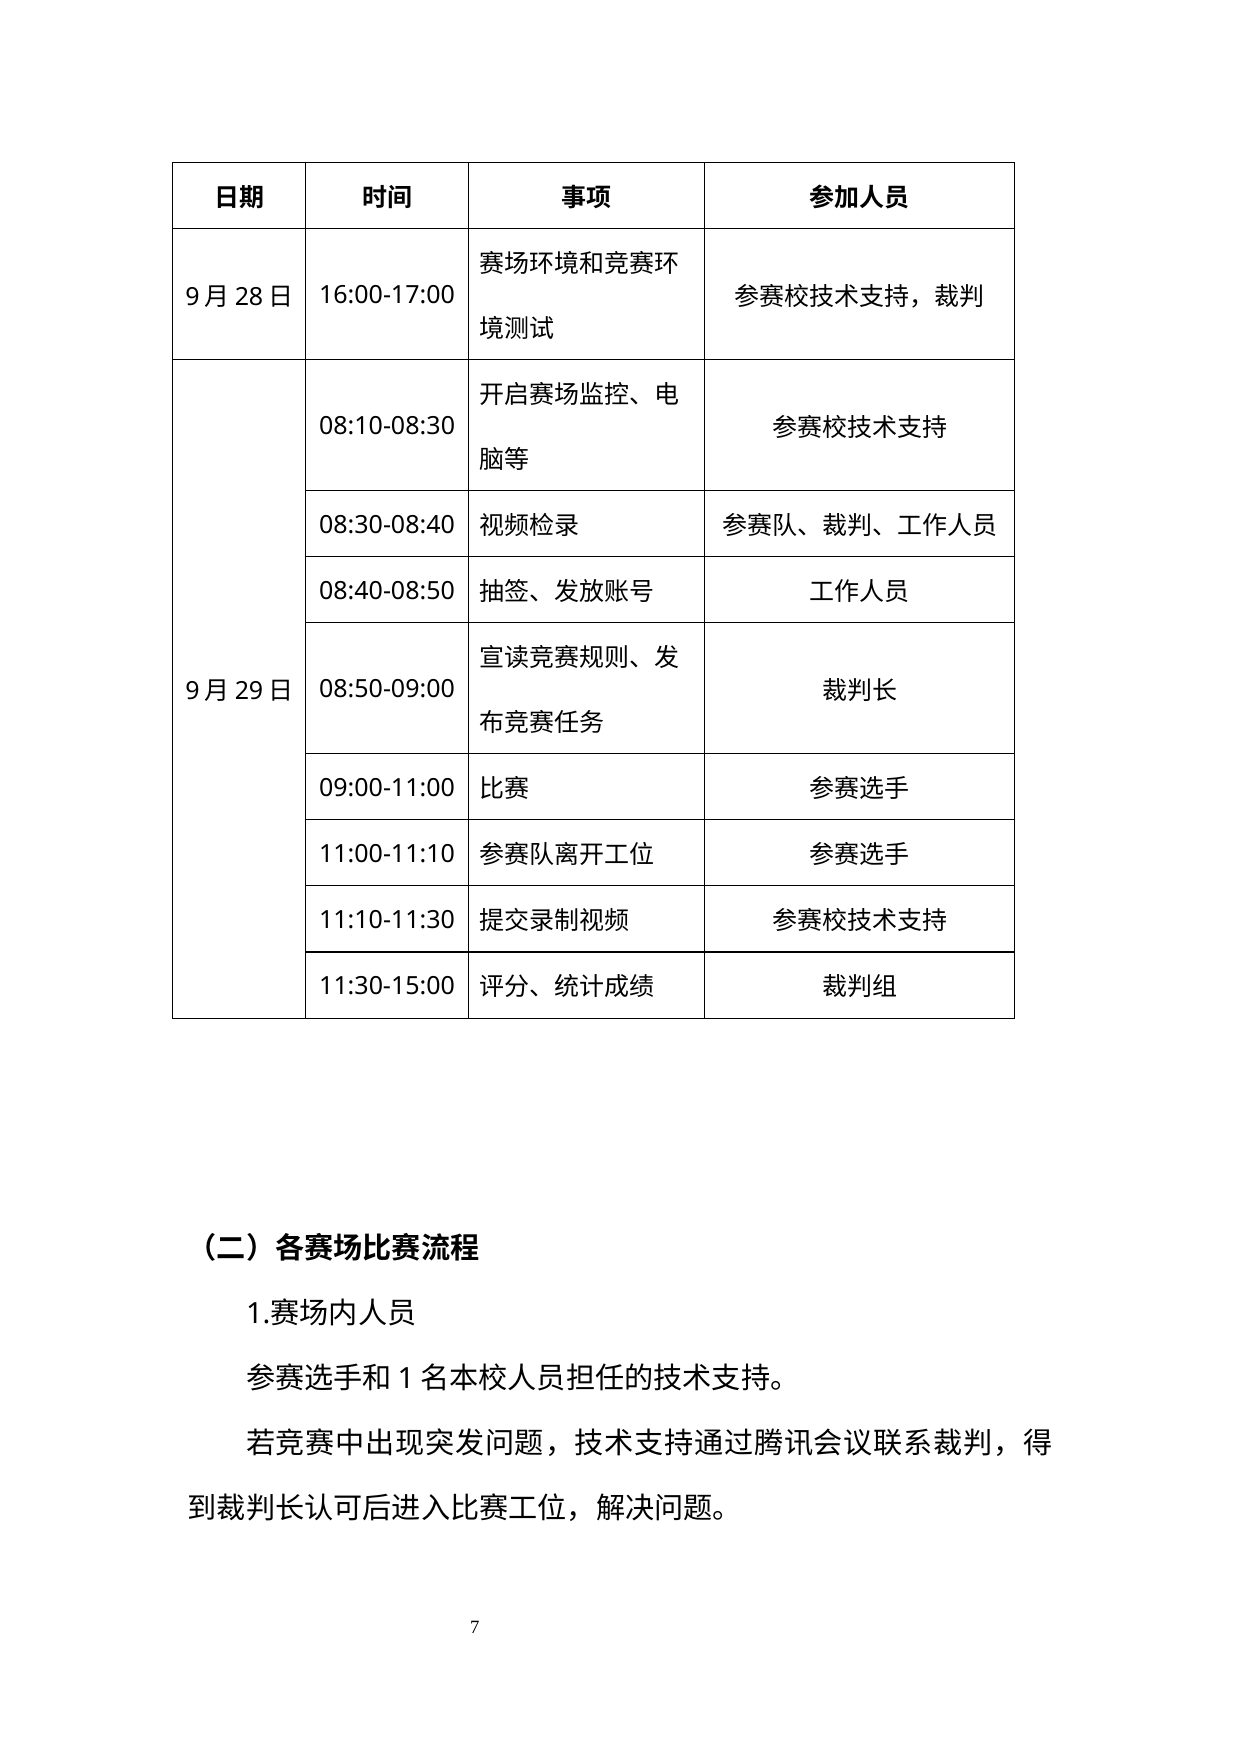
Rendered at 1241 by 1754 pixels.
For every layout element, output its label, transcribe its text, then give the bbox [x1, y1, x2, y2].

table_cell 提交录制视频 [469, 886, 704, 951]
table_cell 11:00-11:10 [306, 820, 468, 885]
table_header 事项 [469, 163, 704, 228]
table_cell 比赛 [469, 754, 704, 819]
table_header 日期 [173, 163, 305, 228]
table_cell 赛场环境和竞赛环境测试 [469, 229, 704, 359]
table_cell 08:30-08:40 [306, 491, 468, 556]
table_cell 参赛选手 [705, 820, 1014, 885]
table_cell 09:00-11:00 [306, 754, 468, 819]
table_cell 抽签、发放账号 [469, 557, 704, 622]
text 1.赛场内人员 [187, 1278, 1053, 1343]
table_cell 工作人员 [705, 557, 1014, 622]
table_cell 参赛校技术支持 [705, 360, 1014, 490]
table_cell 08:40-08:50 [306, 557, 468, 622]
table_cell 参赛选手 [705, 754, 1014, 819]
table_cell 08:10-08:30 [306, 360, 468, 490]
table_cell 裁判组 [705, 953, 1014, 1017]
table_cell 16:00-17:00 [306, 229, 468, 359]
table_cell 11:30-15:00 [306, 953, 468, 1017]
table_cell 参赛队离开工位 [469, 820, 704, 885]
text （二）各赛场比赛流程 [187, 1213, 1053, 1278]
table_cell 9月29日 [173, 360, 305, 1017]
table_cell 视频检录 [469, 491, 704, 556]
table_cell 开启赛场监控、电脑等 [469, 360, 704, 490]
table_cell 参赛校技术支持 [705, 886, 1014, 951]
table_cell 参赛校技术支持，裁判 [705, 229, 1014, 359]
table_cell 参赛队、裁判、工作人员 [705, 491, 1014, 556]
table_cell 11:10-11:30 [306, 886, 468, 951]
table_cell 宣读竞赛规则、发布竞赛任务 [469, 623, 704, 753]
table_header 参加人员 [705, 163, 1014, 228]
table_header 时间 [306, 163, 468, 228]
table_cell 9月28日 [173, 229, 305, 359]
table_cell 08:50-09:00 [306, 623, 468, 753]
text 若竞赛中出现突发问题，技术支持通过腾讯会议联系裁判，得到裁判长认可后进入比赛工位，解决问题。 [187, 1408, 1053, 1538]
table_cell 评分、统计成绩 [469, 953, 704, 1017]
table_cell 裁判长 [705, 623, 1014, 753]
text 参赛选手和1名本校人员担任的技术支持。 [187, 1343, 1053, 1408]
